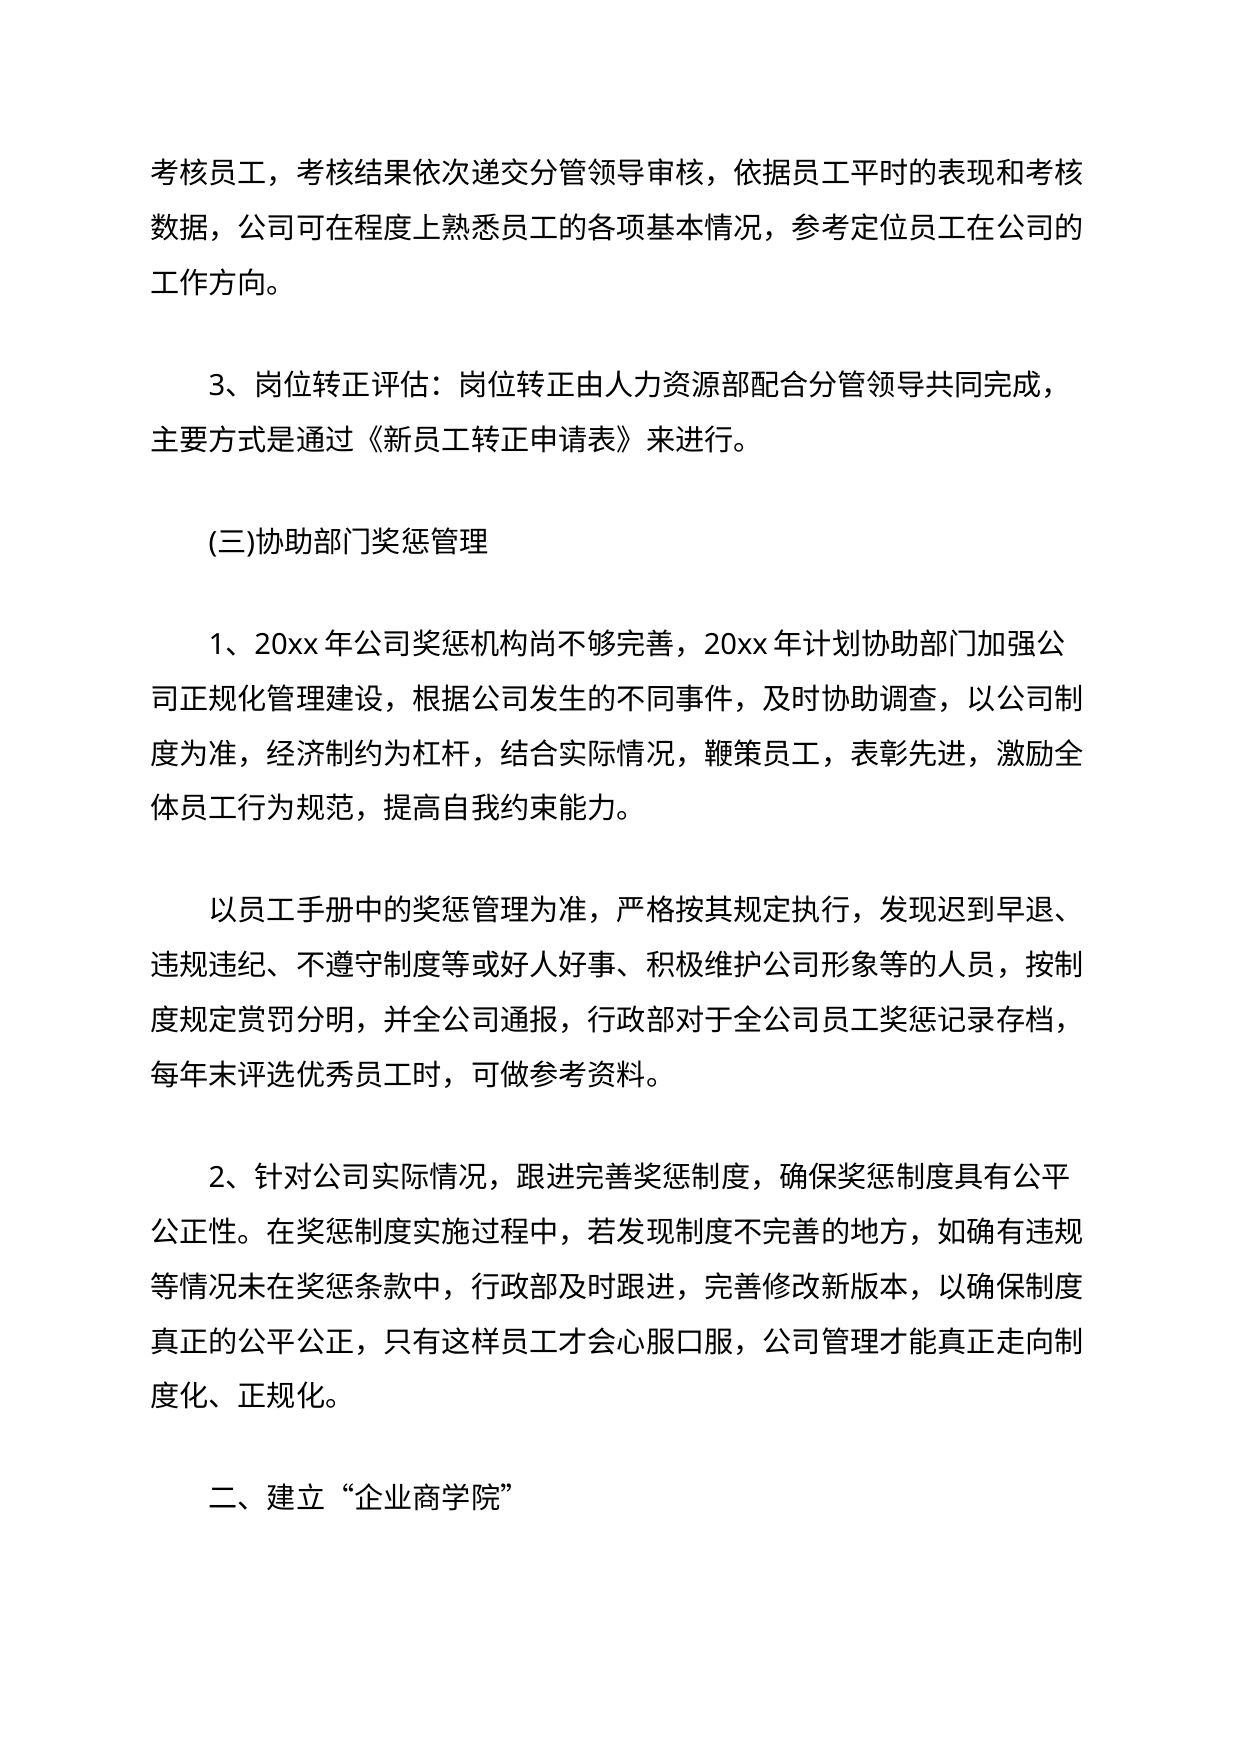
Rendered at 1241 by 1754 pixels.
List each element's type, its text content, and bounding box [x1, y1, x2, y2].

text 3、岗位转正评估：岗位转正由人力资源部配合分管领导共同完成，主要方式是通过《新员工转正申请表》来进行。 [150, 362, 1090, 459]
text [150, 150, 1090, 302]
text (三)协助部门奖惩管理 [150, 518, 1090, 561]
text 1、20xx年公司奖惩机构尚不够完善，20xx年计划协助部门加强公司正规化管理建设，根据公司发生的不同事件，及时协助调查，以公司制度为准，经济制约为杠杆，结合实际情况，鞭策员工，表彰先进，激励全体员工行为规范，提高自我约束能力。 [150, 620, 1090, 827]
text 以员工手册中的奖惩管理为准，严格按其规定执行，发现迟到早退、违规违纪、不遵守制度等或好人好事、积极维护公司形象等的人员，按制度规定赏罚分明，并全公司通报，行政部对于全公司员工奖惩记录存档，每年末评选优秀员工时，可做参考资料。 [150, 887, 1090, 1094]
text 2、针对公司实际情况，跟进完善奖惩制度，确保奖惩制度具有公平公正性。在奖惩制度实施过程中，若发现制度不完善的地方，如确有违规等情况未在奖惩条款中，行政部及时跟进，完善修改新版本，以确保制度真正的公平公正，只有这样员工才会心服口服，公司管理才能真正走向制度化、正规化。 [150, 1153, 1090, 1415]
text 二、建立“企业商学院” [150, 1475, 1090, 1517]
